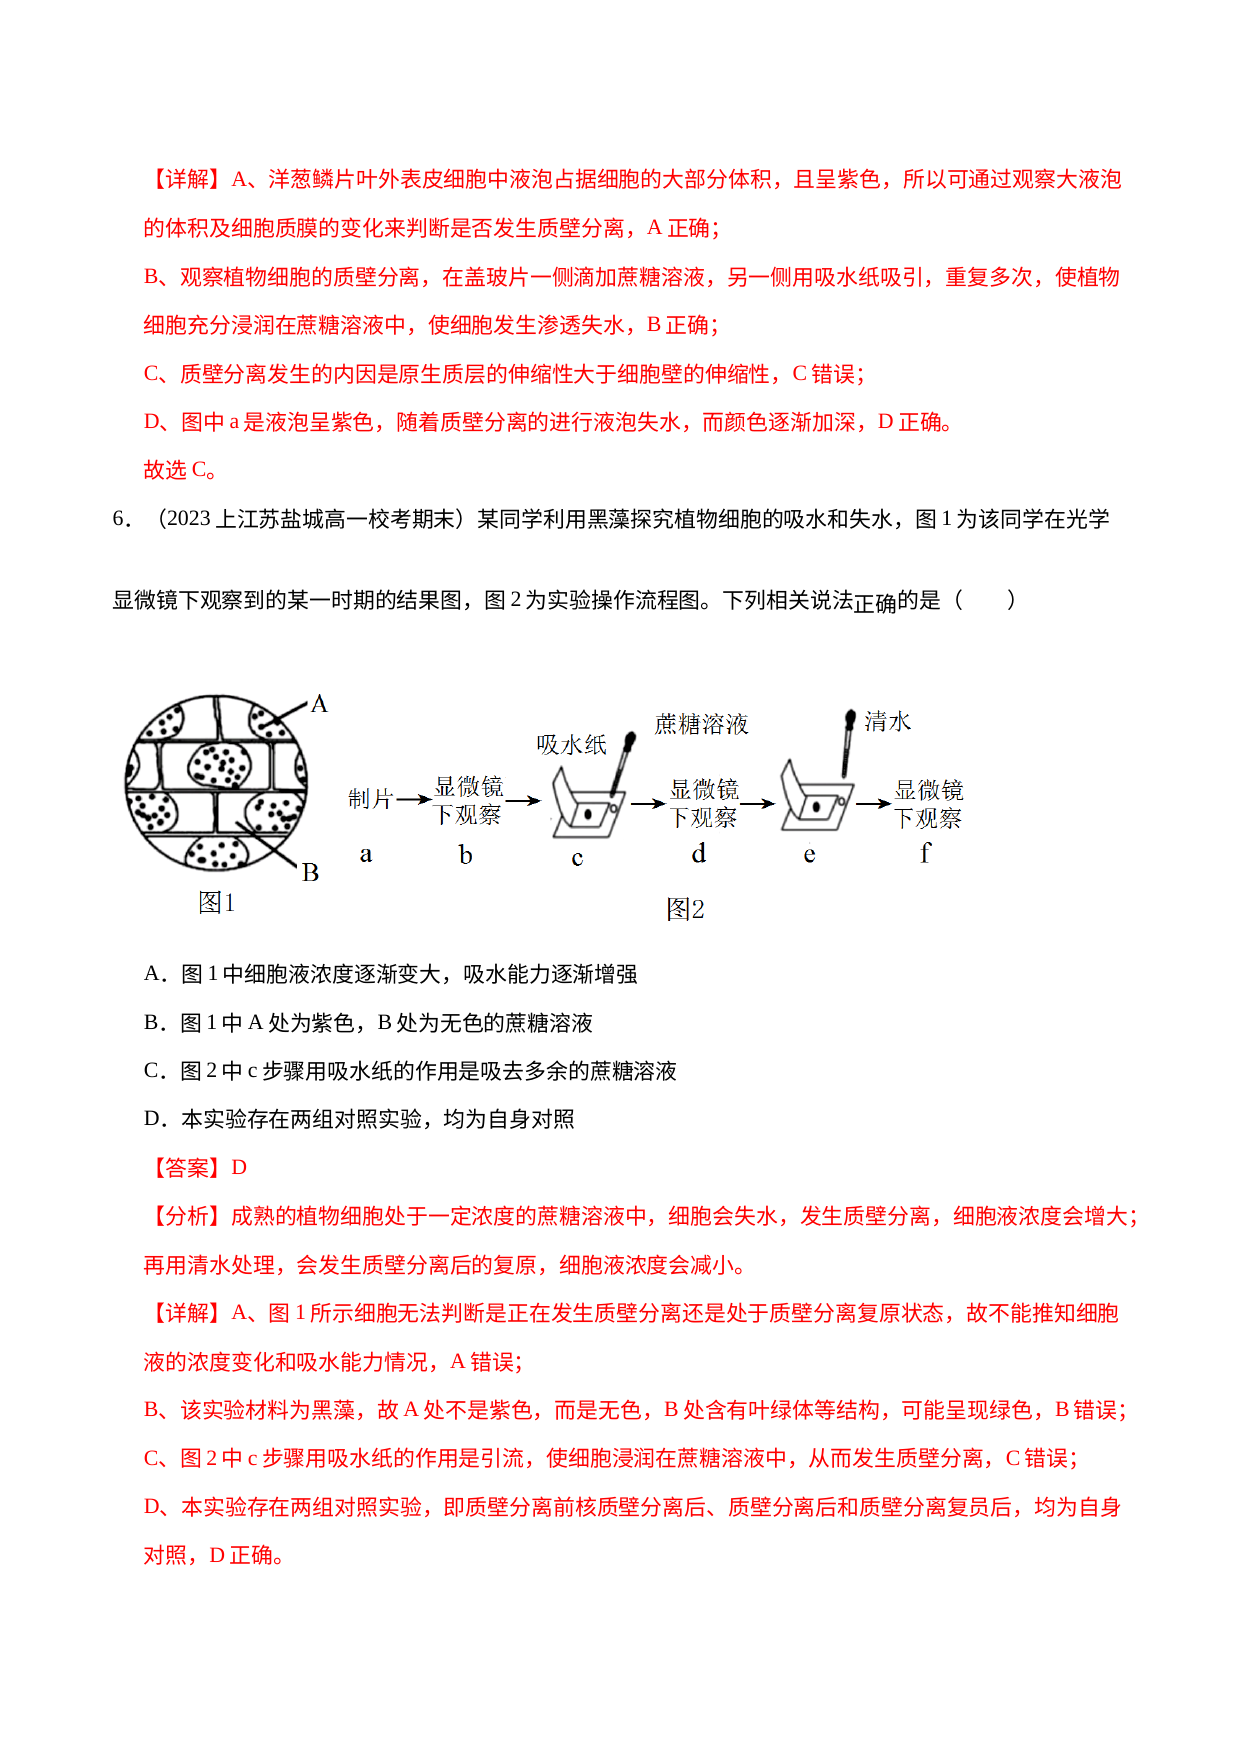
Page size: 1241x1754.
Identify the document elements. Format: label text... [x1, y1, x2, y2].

text 【详解】A、洋葱鳞片叶外表皮细胞中液泡占据细胞的大部分体积，且呈紫色，所以可通过观察大液泡的体积及细胞质膜的变化来判断是否发生质壁分离，A正确； [143, 162, 1128, 243]
text D．本实验存在两组对照实验，均为自身对照 [143, 1102, 1128, 1134]
text D、图中a是液泡呈紫色，随着质壁分离的进行液泡失水，而颜色逐渐加深，D正确。 [143, 404, 1128, 437]
picture [112, 660, 978, 934]
text B、观察植物细胞的质壁分离，在盖玻片一侧滴加蔗糖溶液，另一侧用吸水纸吸引，重复多次，使植物细胞充分浸润在蔗糖溶液中，使细胞发生渗透失水，B正确； [143, 259, 1128, 340]
text A．图1中细胞液浓度逐渐变大，吸水能力逐渐增强 [143, 957, 1128, 989]
text C．图2中c步骤用吸水纸的作用是吸去多余的蔗糖溶液 [143, 1053, 1128, 1086]
text 【分析】成熟的植物细胞处于一定浓度的蔗糖溶液中，细胞会失水，发生质壁分离，细胞液浓度会增大；再用清水处理，会发生质壁分离后的复原，细胞液浓度会减小。 [143, 1198, 1128, 1280]
text B．图1中A处为紫色，B处为无色的蔗糖溶液 [143, 1005, 1128, 1038]
text 【详解】A、图1所示细胞无法判断是正在发生质壁分离还是处于质壁分离复原状态，故不能推知细胞液的浓度变化和吸水能力情况，A错误； [143, 1296, 1128, 1377]
text C、图2中c步骤用吸水纸的作用是引流，使细胞浸润在蔗糖溶液中，从而发生质壁分离，C错误； [143, 1441, 1128, 1473]
text 故选C。 [143, 453, 1128, 485]
text D、本实验存在两组对照实验，即质壁分离前核质壁分离后、质壁分离后和质壁分离复员后，均为自身对照，D正确。 [143, 1489, 1128, 1571]
text 6．（2023上江苏盐城高一校考期末）某同学利用黑藻探究植物细胞的吸水和失水，图1为该同学在光学显微镜下观察到的某一时期的结果图，图2为实验操作流程图。下列相关说法正确的是（ ） [112, 501, 1128, 631]
text B、该实验材料为黑藻，故A处不是紫色，而是无色，B处含有叶绿体等结构，可能呈现绿色，B错误； [143, 1393, 1128, 1425]
text 【答案】D [143, 1150, 1128, 1183]
text C、质壁分离发生的内因是原生质层的伸缩性大于细胞壁的伸缩性，C错误； [143, 356, 1128, 389]
